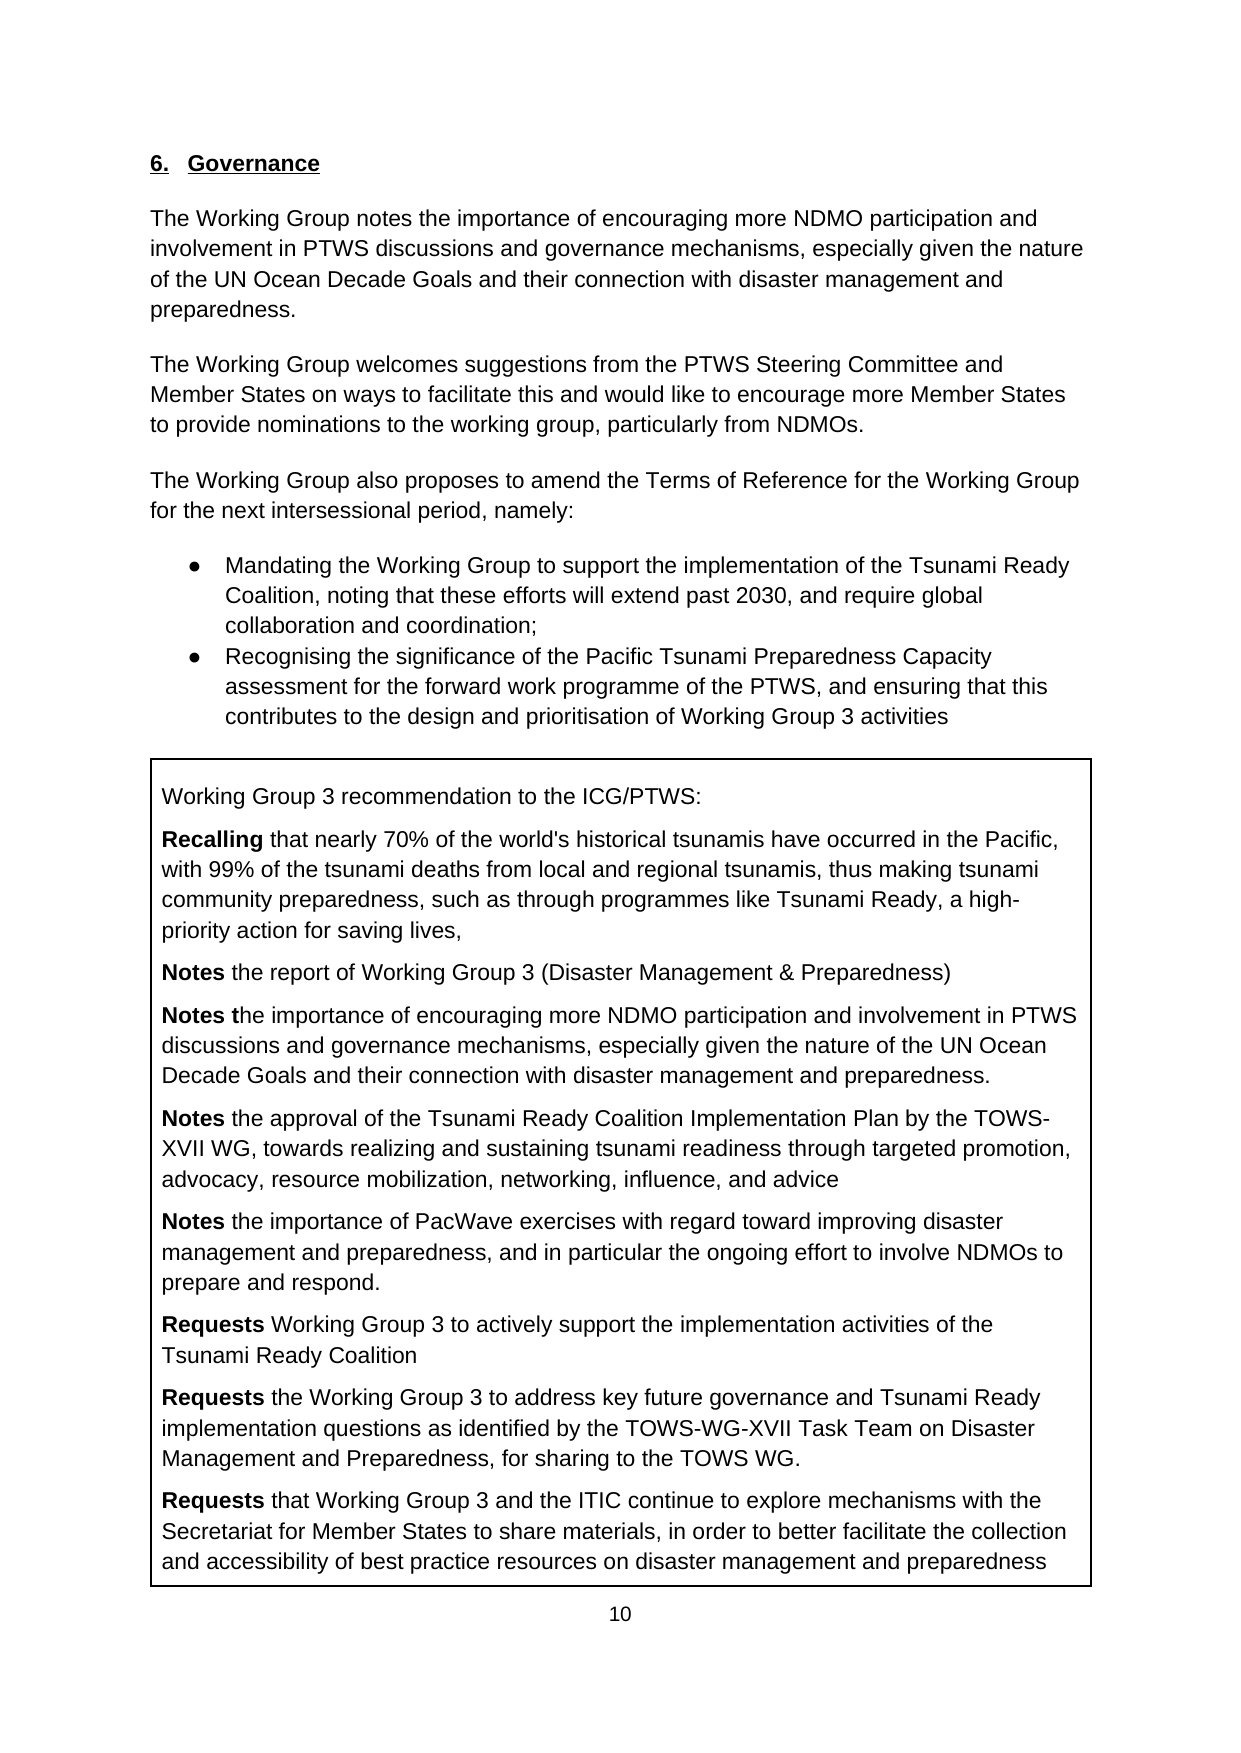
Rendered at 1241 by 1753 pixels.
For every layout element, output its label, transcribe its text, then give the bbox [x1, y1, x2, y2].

text The Working Group notes the importance of encouraging more NDMO participation and involvement in PTWS discussions and governance mechanisms, especially given the nature of the UN Ocean Decade Goals and their connection with disaster management and preparedness. [150, 205, 1090, 322]
text 6. Governance [150, 150, 1090, 176]
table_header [152, 760, 1090, 1585]
list Recognising the significance of the Pacific Tsunami Preparedness Capacity assessment for the forward work programme of the PTWS, and ensuring that this contributes to the design and prioritisation of Working Group 3 activities [187, 643, 1090, 729]
text The Working Group also proposes to amend the Terms of Reference for the Working Group for the next intersessional period, namely: [150, 467, 1090, 523]
list Mandating the Working Group to support the implementation of the Tsunami Ready Coalition, noting that these efforts will extend past 2030, and require global collaboration and coordination; [187, 552, 1090, 639]
text The Working Group welcomes suggestions from the PTWS Steering Committee and Member States on ways to facilitate this and would like to encourage more Member States to provide nominations to the working group, particularly from NDMOs. [150, 351, 1090, 438]
